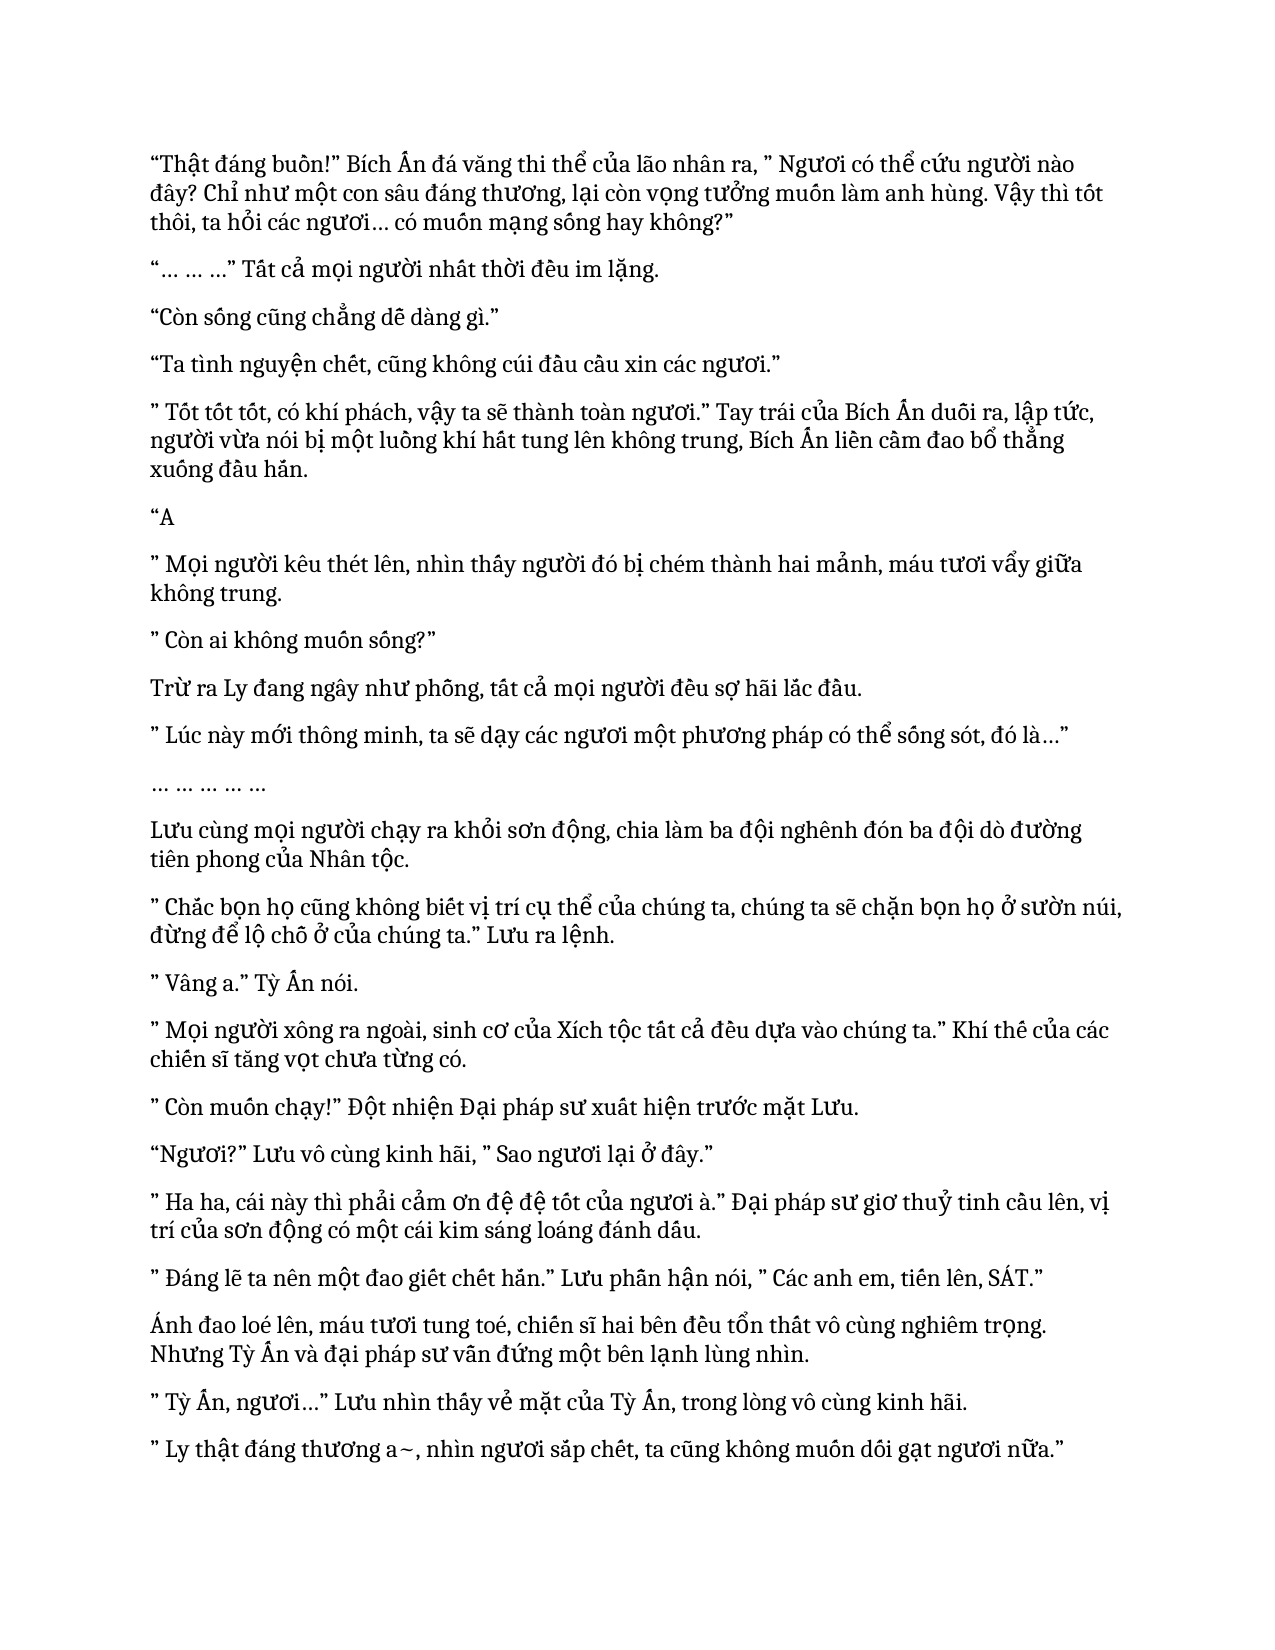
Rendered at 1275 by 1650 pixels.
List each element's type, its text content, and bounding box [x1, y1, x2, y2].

text “Thật đáng buồn!” Bích Ấn đá văng thi thể của lão nhân ra, ” Ngươi có thể cứu người nào đây? Chỉ như một con sâu đáng thương, lại còn vọng tưởng muốn làm anh hùng. Vậy thì tốt thôi, ta hỏi các ngươi… có muốn mạng sống hay không?” [150, 150, 1125, 236]
text ” Còn muốn chạy!” Đột nhiện Đại pháp sư xuất hiện trước mặt Lưu. [150, 1092, 1125, 1121]
text ” Ly thật đáng thương a~, nhìn ngươi sắp chết, ta cũng không muốn dối gạt ngươi nữa.” [150, 1435, 1125, 1464]
text ” Tốt tốt tốt, có khí phách, vậy ta sẽ thành toàn ngươi.” Tay trái của Bích Ấn duỗi ra, lập tức, người vừa nói bị một luồng khí hất tung lên không trung, Bích Ấn liền cầm đao bổ thẳng xuống đầu hắn. [150, 397, 1125, 484]
text ” Ha ha, cái này thì phải cảm ơn đệ đệ tốt của ngươi à.” Đại pháp sư giơ thuỷ tinh cầu lên, vị trí của sơn động có một cái kim sáng loáng đánh dấu. [150, 1187, 1125, 1245]
text ” Lúc này mới thông minh, ta sẽ dạy các ngươi một phương pháp có thể sống sót, đó là…” [150, 721, 1125, 750]
text ” Chắc bọn họ cũng không biết vị trí cụ thể của chúng ta, chúng ta sẽ chặn bọn họ ở sườn núi, đừng để lộ chỗ ở của chúng ta.” Lưu ra lệnh. [150, 892, 1125, 950]
text “Ngươi?” Lưu vô cùng kinh hãi, ” Sao ngươi lại ở đây.” [150, 1140, 1125, 1169]
text “Còn sống cũng chẳng dễ dàng gì.” [150, 302, 1125, 331]
text Ánh đao loé lên, máu tươi tung toé, chiến sĩ hai bên đều tổn thất vô cùng nghiêm trọng. Nhưng Tỳ Ấn và đại pháp sư vẫn đứng một bên lạnh lùng nhìn. [150, 1311, 1125, 1369]
text “A [150, 502, 1125, 531]
text ” Còn ai không muốn sống?” [150, 626, 1125, 655]
text ” Mọi người xông ra ngoài, sinh cơ của Xích tộc tất cả đều dựa vào chúng ta.” Khí thế của các chiến sĩ tăng vọt chưa từng có. [150, 1016, 1125, 1074]
text ” Mọi người kêu thét lên, nhìn thấy người đó bị chém thành hai mảnh, máu tươi vẩy giữa không trung. [150, 550, 1125, 607]
text ” Đáng lẽ ta nên một đao giết chết hắn.” Lưu phẫn hận nói, ” Các anh em, tiến lên, SÁT.” [150, 1264, 1125, 1292]
text Lưu cùng mọi người chạy ra khỏi sơn động, chia làm ba đội nghênh đón ba đội dò đường tiên phong của Nhân tộc. [150, 816, 1125, 874]
text “Ta tình nguyện chết, cũng không cúi đầu cầu xin các ngươi.” [150, 350, 1125, 379]
text ” Vâng a.” Tỳ Ấn nói. [150, 969, 1125, 997]
text Trừ ra Ly đang ngây như phỗng, tất cả mọi người đều sợ hãi lắc đầu. [150, 674, 1125, 702]
text … … … … … [150, 769, 1125, 797]
text “… … …” Tất cả mọi người nhất thời đều im lặng. [150, 255, 1125, 284]
text ” Tỳ Ấn, ngươi…” Lưu nhìn thấy vẻ mặt của Tỳ Ấn, trong lòng vô cùng kinh hãi. [150, 1387, 1125, 1416]
